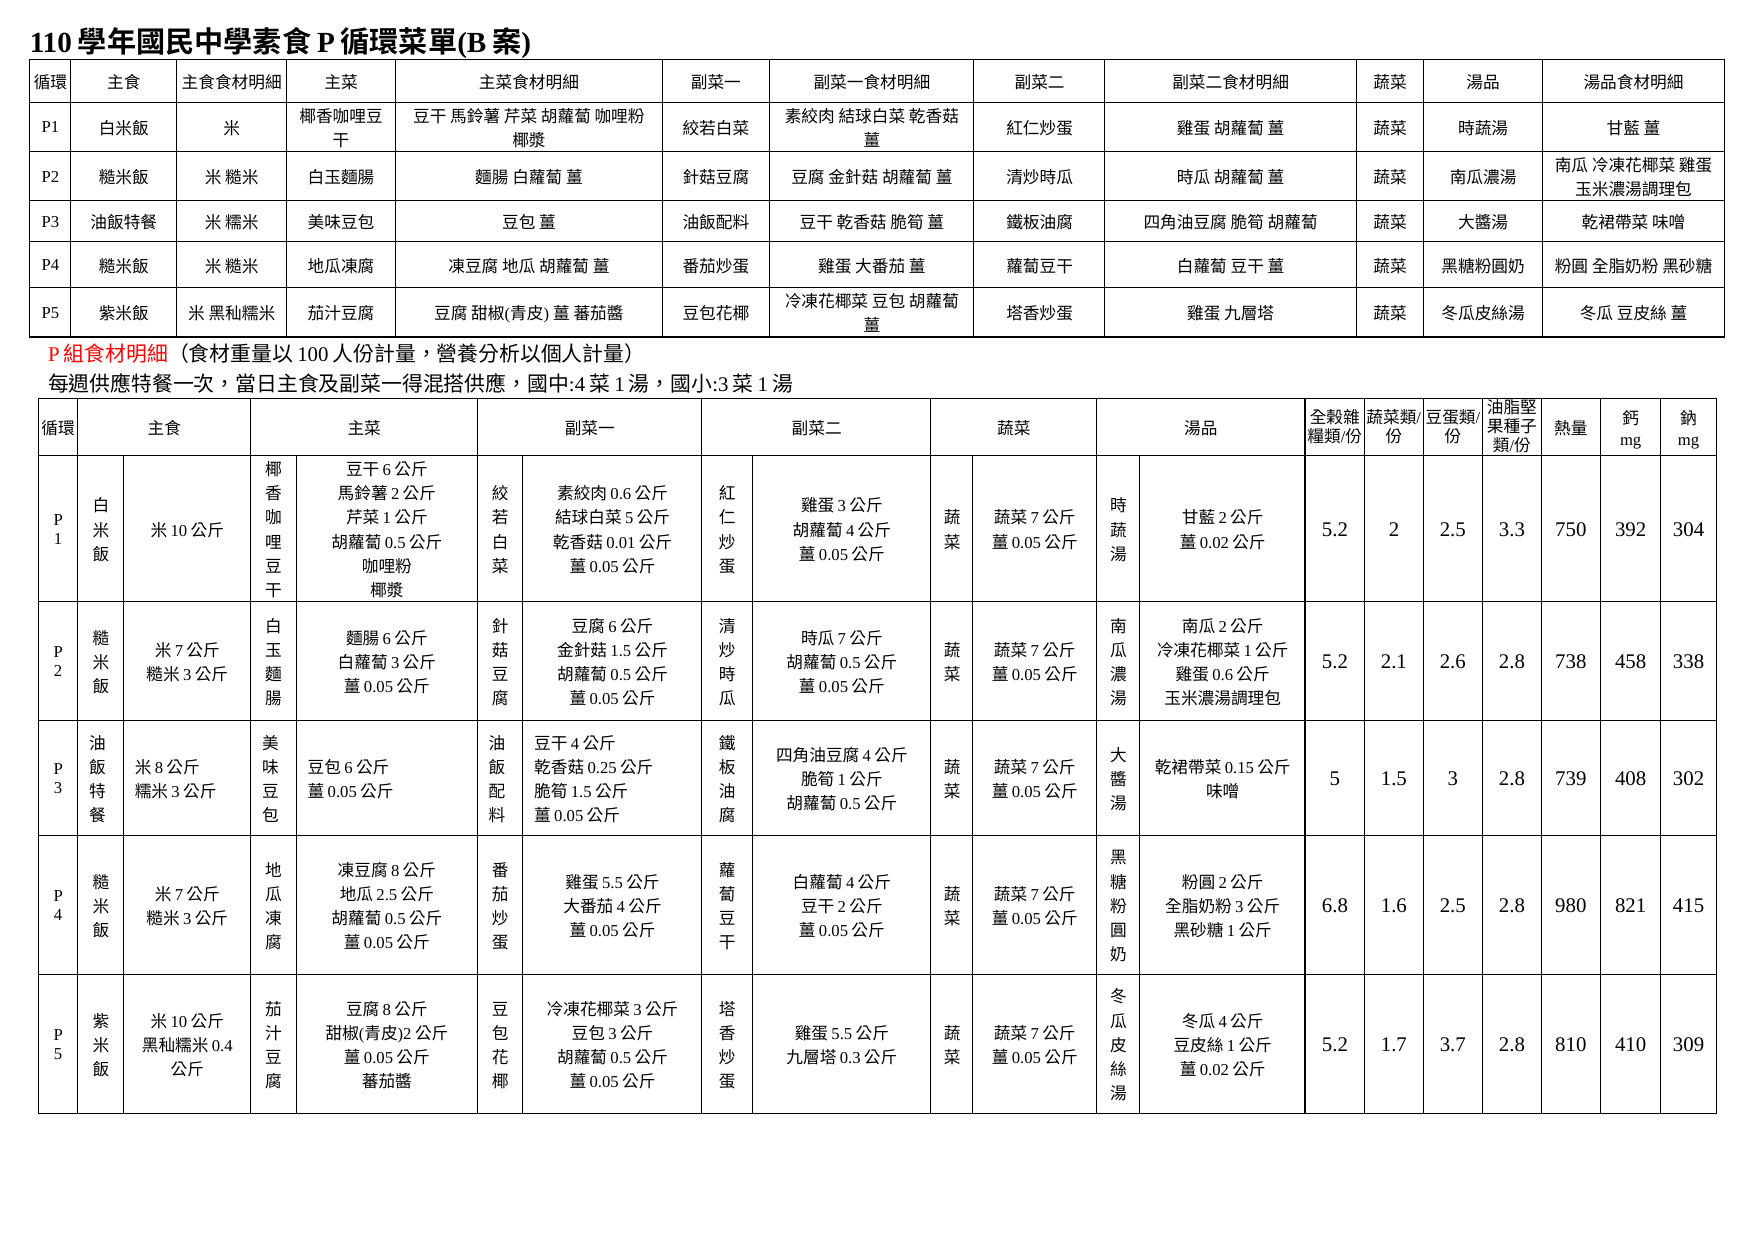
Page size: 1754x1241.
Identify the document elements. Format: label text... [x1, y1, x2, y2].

text P組食材明細（食材重量以100人份計量，營養分析以個人計量） [27, 337, 1724, 368]
table_header 蔬菜 [1357, 60, 1423, 102]
table_cell 時瓜 胡蘿蔔 薑 [1105, 152, 1356, 200]
table_cell 雞蛋5.5公斤 大番茄4公斤 薑0.05公斤 [523, 836, 701, 974]
table_cell 5.2 [1306, 456, 1364, 601]
table_cell 白米飯 [71, 103, 176, 151]
table_cell 白玉麵腸 [287, 152, 395, 200]
table_cell 738 [1542, 602, 1600, 720]
table_cell 蔬菜 [931, 456, 972, 601]
table_cell P2 [39, 602, 77, 720]
table_cell 油飯特餐 [71, 201, 176, 241]
table_cell 黑糖粉圓奶 [1424, 242, 1542, 287]
table_cell 5 [1306, 721, 1364, 835]
table_header 副菜一食材明細 [770, 60, 973, 102]
table_cell P3 [39, 721, 77, 835]
table_cell 雞蛋 九層塔 [1105, 288, 1356, 336]
table_cell 408 [1601, 721, 1660, 835]
table_cell 冷凍花椰菜3公斤 豆包3公斤 胡蘿蔔0.5公斤 薑0.05公斤 [523, 975, 701, 1113]
table_header 主食食材明細 [177, 60, 286, 102]
table_cell P5 [30, 288, 70, 336]
table_cell P4 [39, 836, 77, 974]
table_cell 米7公斤 糙米3公斤 [124, 602, 250, 720]
table_cell 蔬菜 [1357, 288, 1423, 336]
table_cell 蔬菜 [931, 602, 972, 720]
table_cell 白米飯 [78, 456, 123, 601]
table_cell 蔬菜7公斤 薑0.05公斤 [973, 721, 1096, 835]
table_cell 粉圓2公斤 全脂奶粉3公斤 黑砂糖1公斤 [1140, 836, 1304, 974]
table_cell 2.8 [1483, 975, 1541, 1113]
table_cell 南瓜 冷凍花椰菜 雞蛋 玉米濃湯調理包 [1543, 152, 1724, 200]
table_cell P1 [39, 456, 77, 601]
table_cell 雞蛋 大番茄 薑 [770, 242, 973, 287]
table_cell 1.7 [1365, 975, 1423, 1113]
table_cell 410 [1601, 975, 1660, 1113]
table_header 湯品食材明細 [1543, 60, 1724, 102]
table_cell 時瓜7公斤 胡蘿蔔0.5公斤 薑0.05公斤 [753, 602, 930, 720]
table_cell 3.3 [1483, 456, 1541, 601]
table_cell 素絞肉 結球白菜 乾香菇 薑 [770, 103, 973, 151]
table_cell 大醬湯 [1424, 201, 1542, 241]
table_cell 美味豆包 [287, 201, 395, 241]
table_cell 蔬菜 [931, 836, 972, 974]
table_cell 地瓜凍腐 [287, 242, 395, 287]
table_cell 白玉麵腸 [251, 602, 296, 720]
table_cell 雞蛋 胡蘿蔔 薑 [1105, 103, 1356, 151]
table_cell 5.2 [1306, 602, 1364, 720]
table_cell P1 [30, 103, 70, 151]
table_cell 冬瓜皮絲湯 [1424, 288, 1542, 336]
table_cell 豆干6公斤 馬鈴薯2公斤 芹菜1公斤 胡蘿蔔0.5公斤 咖哩粉 椰漿 [297, 456, 477, 601]
table_cell 豆包花椰 [478, 975, 522, 1113]
table_cell 2.5 [1424, 836, 1482, 974]
table_cell 豆腐 金針菇 胡蘿蔔 薑 [770, 152, 973, 200]
table_cell 大醬湯 [1097, 721, 1139, 835]
table_header 循環 [30, 60, 70, 102]
text 110學年國民中學素食P循環菜單(B案) [29, 29, 1724, 59]
table_cell 絞若白菜 [478, 456, 522, 601]
table_cell 米10公斤 黑秈糯米0.4公斤 [124, 975, 250, 1113]
table_cell 冬瓜皮絲湯 [1097, 975, 1139, 1113]
table_cell 米 [177, 103, 286, 151]
table_header 副菜二食材明細 [1105, 60, 1356, 102]
table_cell 821 [1601, 836, 1660, 974]
table_header 主菜食材明細 [396, 60, 662, 102]
table_cell 2.8 [1483, 602, 1541, 720]
table_cell 麵腸6公斤 白蘿蔔3公斤 薑0.05公斤 [297, 602, 477, 720]
table_cell 蔬菜 [1357, 242, 1423, 287]
table_header 鈣 mg [1601, 399, 1660, 455]
table_cell 油飯特餐 [78, 721, 123, 835]
table_cell 南瓜濃湯 [1097, 602, 1139, 720]
table_header 蔬菜 [931, 399, 1096, 455]
table_cell 清炒時瓜 [702, 602, 752, 720]
table_cell 豆腐6公斤 金針菇1.5公斤 胡蘿蔔0.5公斤 薑0.05公斤 [523, 602, 701, 720]
table_cell 1.5 [1365, 721, 1423, 835]
table_cell 304 [1661, 456, 1716, 601]
table_cell 2 [1365, 456, 1423, 601]
table_cell 米 糯米 [177, 201, 286, 241]
table_cell 紅仁炒蛋 [702, 456, 752, 601]
table_cell 油飯配料 [478, 721, 522, 835]
table_cell 309 [1661, 975, 1716, 1113]
table_cell 清炒時瓜 [974, 152, 1104, 200]
table_cell 蔬菜 [931, 721, 972, 835]
table_cell 392 [1601, 456, 1660, 601]
table_header 湯品 [1097, 399, 1304, 455]
table_cell 絞若白菜 [663, 103, 769, 151]
table_cell 3 [1424, 721, 1482, 835]
table_cell 椰香咖哩豆干 [251, 456, 296, 601]
table_cell 302 [1661, 721, 1716, 835]
table_header 副菜二 [974, 60, 1104, 102]
table_cell 2.8 [1483, 721, 1541, 835]
table_cell 四角油豆腐4公斤 脆筍1公斤 胡蘿蔔0.5公斤 [753, 721, 930, 835]
table_cell 蔬菜 [1357, 103, 1423, 151]
table_cell 糙米飯 [78, 836, 123, 974]
table_cell 458 [1601, 602, 1660, 720]
table_header 主食 [78, 399, 250, 455]
table_cell 麵腸 白蘿蔔 薑 [396, 152, 662, 200]
table_cell 米 黑秈糯米 [177, 288, 286, 336]
table_cell 鐵板油腐 [702, 721, 752, 835]
table_cell 白蘿蔔 豆干 薑 [1105, 242, 1356, 287]
table_cell 凍豆腐8公斤 地瓜2.5公斤 胡蘿蔔0.5公斤 薑0.05公斤 [297, 836, 477, 974]
table_cell 蔬菜7公斤 薑0.05公斤 [973, 456, 1096, 601]
table_cell 黑糖粉圓奶 [1097, 836, 1139, 974]
table_cell 糙米飯 [71, 242, 176, 287]
table_cell 油飯配料 [663, 201, 769, 241]
table_cell 豆干 乾香菇 脆筍 薑 [770, 201, 973, 241]
table_cell 紅仁炒蛋 [974, 103, 1104, 151]
table_cell P3 [30, 201, 70, 241]
table_header 主菜 [287, 60, 395, 102]
table_cell 2.5 [1424, 456, 1482, 601]
table_header 副菜一 [663, 60, 769, 102]
table_header 豆蛋類/份 [1424, 399, 1482, 455]
table_cell P5 [39, 975, 77, 1113]
table_header 油脂堅果種子類/份 [1483, 399, 1541, 455]
table_cell 2.6 [1424, 602, 1482, 720]
table_cell 白蘿蔔4公斤 豆干2公斤 薑0.05公斤 [753, 836, 930, 974]
table_cell 冬瓜4公斤 豆皮絲1公斤 薑0.02公斤 [1140, 975, 1304, 1113]
table_cell 米 糙米 [177, 242, 286, 287]
table_cell P4 [30, 242, 70, 287]
table_cell 糙米飯 [71, 152, 176, 200]
table_header 蔬菜類/份 [1365, 399, 1423, 455]
table_cell 豆包花椰 [663, 288, 769, 336]
table_header 熱量 [1542, 399, 1600, 455]
table_cell 南瓜濃湯 [1424, 152, 1542, 200]
table_cell 雞蛋3公斤 胡蘿蔔4公斤 薑0.05公斤 [753, 456, 930, 601]
table_cell 塔香炒蛋 [702, 975, 752, 1113]
table_cell 雞蛋5.5公斤 九層塔0.3公斤 [753, 975, 930, 1113]
table_cell 茄汁豆腐 [251, 975, 296, 1113]
table_cell 415 [1661, 836, 1716, 974]
table_header 鈉 mg [1661, 399, 1716, 455]
table_cell 粉圓 全脂奶粉 黑砂糖 [1543, 242, 1724, 287]
table_cell 南瓜2公斤 冷凍花椰菜1公斤 雞蛋0.6公斤 玉米濃湯調理包 [1140, 602, 1304, 720]
table_cell 時蔬湯 [1097, 456, 1139, 601]
table_cell 茄汁豆腐 [287, 288, 395, 336]
table_cell 5.2 [1306, 975, 1364, 1113]
table_cell 椰香咖哩豆干 [287, 103, 395, 151]
table_cell 6.8 [1306, 836, 1364, 974]
table_cell 豆包 薑 [396, 201, 662, 241]
table_cell 豆包6公斤 薑0.05公斤 [297, 721, 477, 835]
table_cell 美味豆包 [251, 721, 296, 835]
table_cell 豆腐 甜椒(青皮) 薑 蕃茄醬 [396, 288, 662, 336]
table_cell 乾裙帶菜 味噌 [1543, 201, 1724, 241]
table_cell 2.1 [1365, 602, 1423, 720]
table_cell 紫米飯 [71, 288, 176, 336]
table_cell 蔬菜 [931, 975, 972, 1113]
table_cell 米7公斤 糙米3公斤 [124, 836, 250, 974]
table_cell 乾裙帶菜0.15公斤 味噌 [1140, 721, 1304, 835]
table_cell 米 糙米 [177, 152, 286, 200]
table_cell 810 [1542, 975, 1600, 1113]
table_cell P2 [30, 152, 70, 200]
table_cell 1.6 [1365, 836, 1423, 974]
table_cell 針菇豆腐 [478, 602, 522, 720]
table_cell 塔香炒蛋 [974, 288, 1104, 336]
table_cell 750 [1542, 456, 1600, 601]
table_cell 甘藍 薑 [1543, 103, 1724, 151]
table_cell 糙米飯 [78, 602, 123, 720]
table_cell 紫米飯 [78, 975, 123, 1113]
table_cell 米8公斤 糯米3公斤 [124, 721, 250, 835]
table_cell 時蔬湯 [1424, 103, 1542, 151]
table_cell 3.7 [1424, 975, 1482, 1113]
table_cell 豆干 馬鈴薯 芹菜 胡蘿蔔 咖哩粉 椰漿 [396, 103, 662, 151]
table_cell 338 [1661, 602, 1716, 720]
table_cell 739 [1542, 721, 1600, 835]
table_cell 980 [1542, 836, 1600, 974]
table_cell 冬瓜 豆皮絲 薑 [1543, 288, 1724, 336]
table_cell 蔬菜7公斤 薑0.05公斤 [973, 836, 1096, 974]
table_cell 豆干4公斤 乾香菇0.25公斤 脆筍1.5公斤 薑0.05公斤 [523, 721, 701, 835]
text 每週供應特餐一次，當日主食及副菜一得混搭供應，國中:4菜1湯，國小:3菜1湯 [27, 368, 1724, 398]
table_cell 鐵板油腐 [974, 201, 1104, 241]
table_cell 四角油豆腐 脆筍 胡蘿蔔 [1105, 201, 1356, 241]
table_cell 蔬菜7公斤 薑0.05公斤 [973, 602, 1096, 720]
table_cell 番茄炒蛋 [478, 836, 522, 974]
table_cell 米10公斤 [124, 456, 250, 601]
table_cell 蘿蔔豆干 [702, 836, 752, 974]
table_cell 蘿蔔豆干 [974, 242, 1104, 287]
table_cell 番茄炒蛋 [663, 242, 769, 287]
table_header 副菜二 [702, 399, 930, 455]
table_cell 素絞肉0.6公斤 結球白菜5公斤 乾香菇0.01公斤 薑0.05公斤 [523, 456, 701, 601]
table_cell 蔬菜 [1357, 152, 1423, 200]
table_cell 針菇豆腐 [663, 152, 769, 200]
table_cell 凍豆腐 地瓜 胡蘿蔔 薑 [396, 242, 662, 287]
table_header 全榖雜糧類/份 [1306, 399, 1364, 455]
table_cell 冷凍花椰菜 豆包 胡蘿蔔 薑 [770, 288, 973, 336]
table_header 主菜 [251, 399, 477, 455]
table_cell 豆腐8公斤 甜椒(青皮)2公斤 薑0.05公斤 蕃茄醬 [297, 975, 477, 1113]
table_cell 2.8 [1483, 836, 1541, 974]
table_cell 蔬菜 [1357, 201, 1423, 241]
table_header 主食 [71, 60, 176, 102]
table_cell 甘藍2公斤 薑0.02公斤 [1140, 456, 1304, 601]
table_header 副菜一 [478, 399, 701, 455]
table_header 循環 [39, 399, 77, 455]
table_cell 蔬菜7公斤 薑0.05公斤 [973, 975, 1096, 1113]
table_header 湯品 [1424, 60, 1542, 102]
table_cell 地瓜凍腐 [251, 836, 296, 974]
